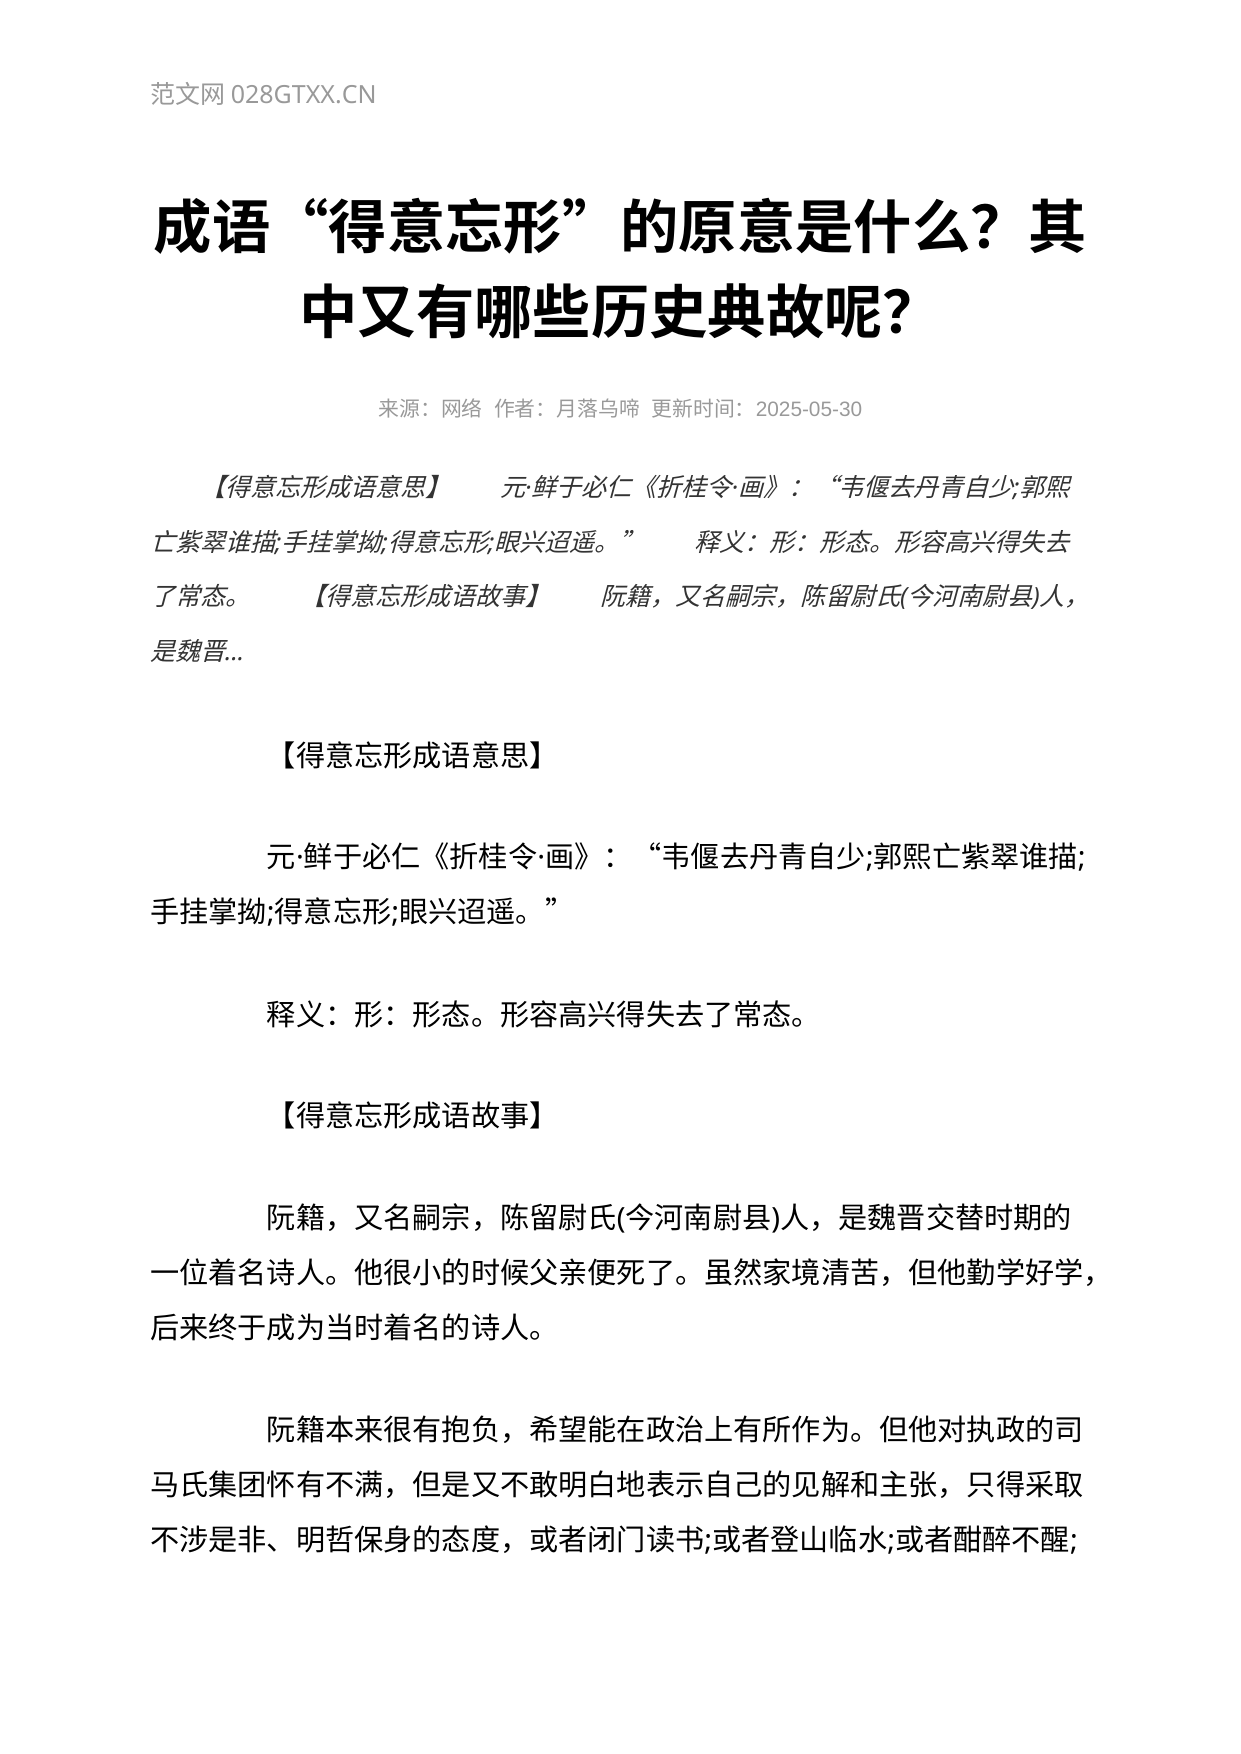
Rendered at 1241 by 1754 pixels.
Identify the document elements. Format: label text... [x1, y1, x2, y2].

subtitle 成语“得意忘形”的原意是什么？其中又有哪些历史典故呢？ [150, 181, 1090, 350]
text 【得意忘形成语意思】 [150, 732, 1090, 774]
text 元·鲜于必仁《折桂令·画》：“韦偃去丹青自少;郭熙亡紫翠谁描;手挂掌拗;得意忘形;眼兴迢遥。” [150, 834, 1090, 931]
text 释义：形：形态。形容高兴得失去了常态。 [150, 991, 1090, 1033]
text 【得意忘形成语故事】 [150, 1093, 1090, 1135]
text 阮籍，又名嗣宗，陈留尉氏(今河南尉县)人，是魏晋交替时期的一位着名诗人。他很小的时候父亲便死了。虽然家境清苦，但他勤学好学，后来终于成为当时着名的诗人。 [150, 1194, 1090, 1347]
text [150, 1406, 1090, 1558]
text 【得意忘形成语意思】 元·鲜于必仁《折桂令·画》：“韦偃去丹青自少;郭熙亡紫翠谁描;手挂掌拗;得意忘形;眼兴迢遥。” 释义：形：形态。形容高兴得失去了常态。 【得意忘形成语故事】 阮籍，又名嗣宗，陈留尉氏(今河南尉县)人，是魏晋... [150, 468, 1090, 667]
text 来源：网络 作者：月落乌啼 更新时间：2025-05-30 [150, 397, 1090, 421]
